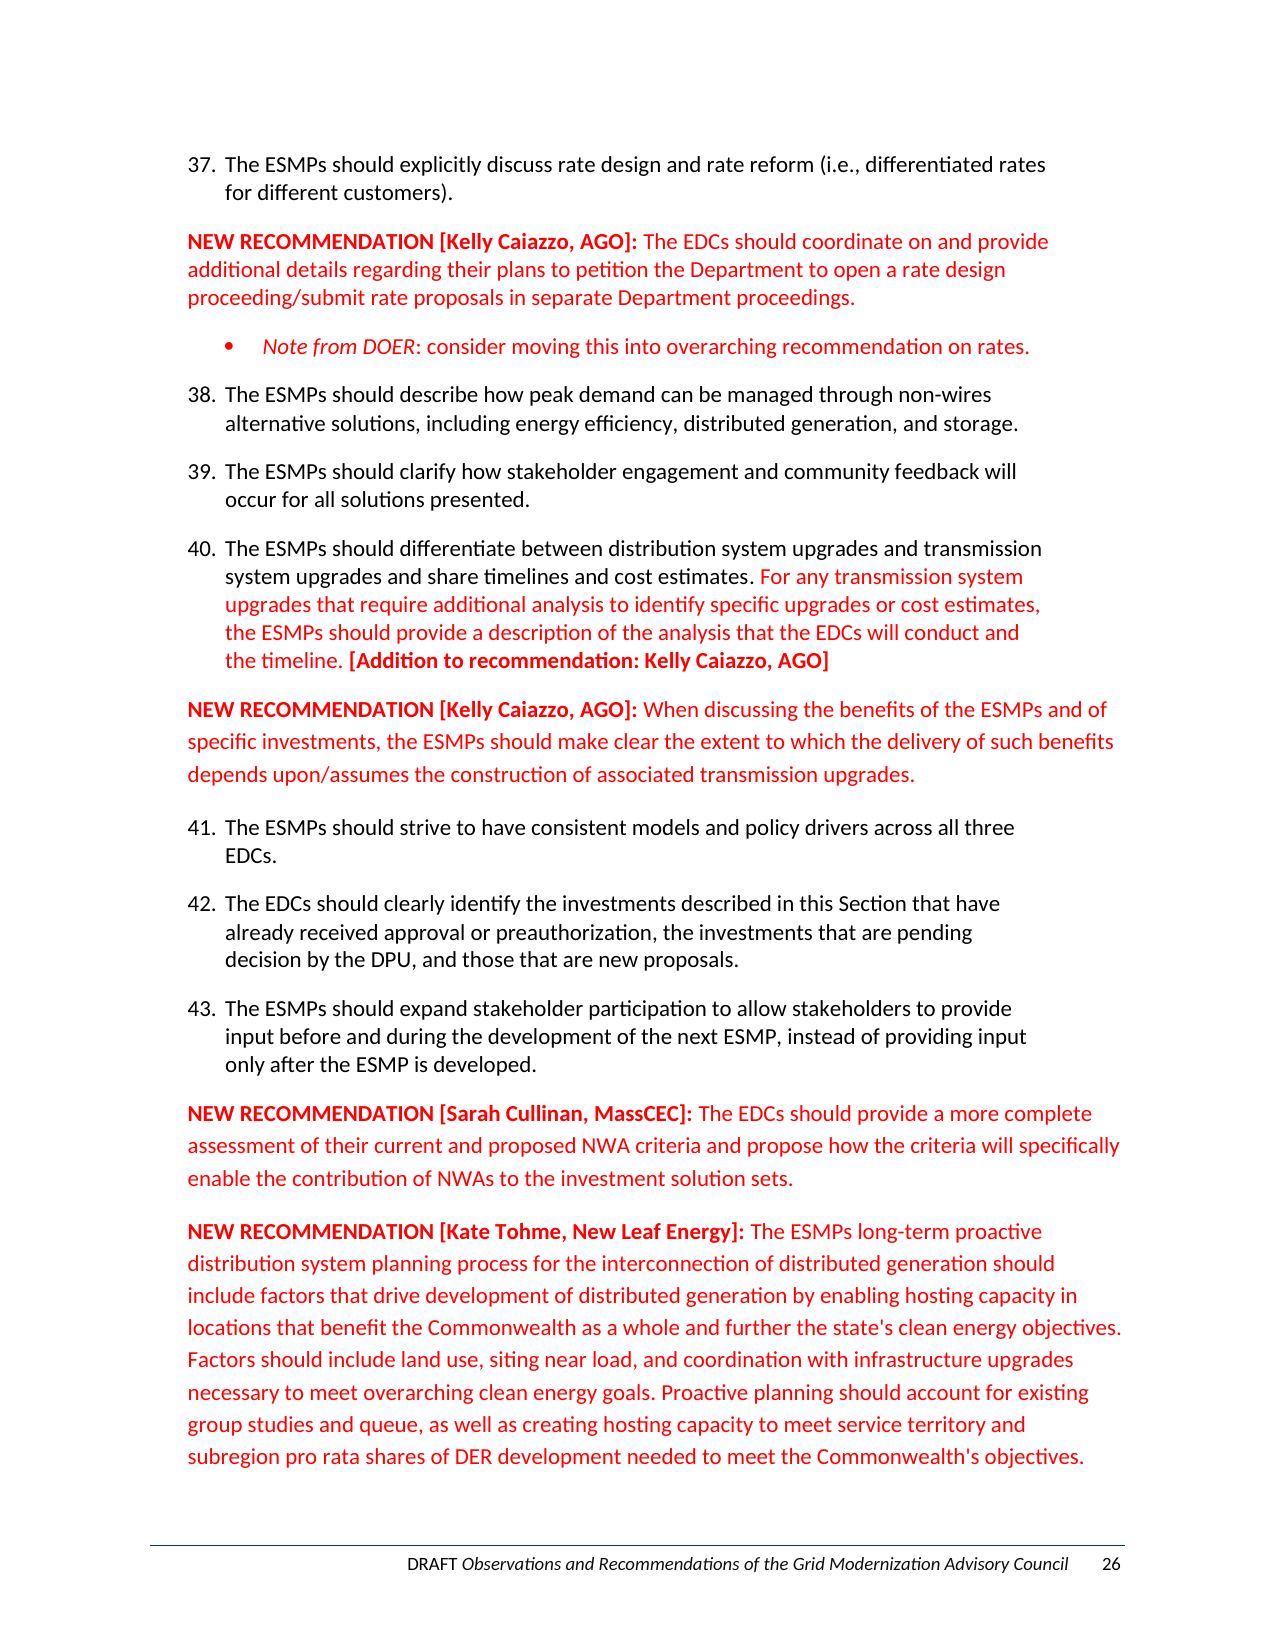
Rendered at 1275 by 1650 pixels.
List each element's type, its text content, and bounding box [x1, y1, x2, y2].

list The ESMPs should strive to have consistent models and policy drivers across all three EDCs. [187, 813, 1050, 869]
list The ESMPs should clarify how stakeholder engagement and community feedback will occur for all solutions presented.​ [187, 457, 1050, 513]
list Note from DOER: consider moving this into overarching recommendation on rates. [225, 332, 1050, 360]
list The EDCs should clearly identify the investments described in this Section that have already received approval or preauthorization, the investments that are pending decision by the DPU, and those that are new proposals. [187, 889, 1050, 974]
text NEW RECOMMENDATION [Sarah Cullinan, MassCEC]: The EDCs should provide a more complete assessment of their current and proposed NWA criteria and propose how the criteria will specifically enable the contribution of NWAs to the investment solution sets. [187, 1099, 1125, 1192]
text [187, 1217, 1125, 1470]
list The ESMPs should expand stakeholder participation to allow stakeholders to provide input before and during the development of the next ESMP, instead of providing input only after the ESMP is developed. [187, 994, 1050, 1078]
list The ESMPs should explicitly discuss rate design and rate reform (i.e., differentiated rates for different customers).​ [187, 150, 1050, 206]
text NEW RECOMMENDATION [Kelly Caiazzo, AGO]: When discussing the benefits of the ESMPs and of specific investments, the ESMPs should make clear the extent to which the delivery of such benefits depends upon/assumes the construction of associated transmission upgrades. [187, 695, 1125, 788]
list The ESMPs should describe how peak demand can be managed through non-wires alternative solutions, including energy efficiency, distributed generation, and storage.​ [187, 381, 1050, 437]
list The ESMPs should differentiate between distribution system upgrades and transmission system upgrades and share timelines and cost estimates​. For any transmission system upgrades that require additional analysis to identify specific upgrades or cost estimates, the ESMPs should provide a description of the analysis that the EDCs will conduct and the timeline. [Addition to recommendation: Kelly Caiazzo, AGO] [187, 534, 1050, 674]
text NEW RECOMMENDATION [Kelly Caiazzo, AGO]: The EDCs should coordinate on and provide additional details regarding their plans to petition the Department to open a rate design proceeding/submit rate proposals in separate Department proceedings. [187, 227, 1125, 311]
